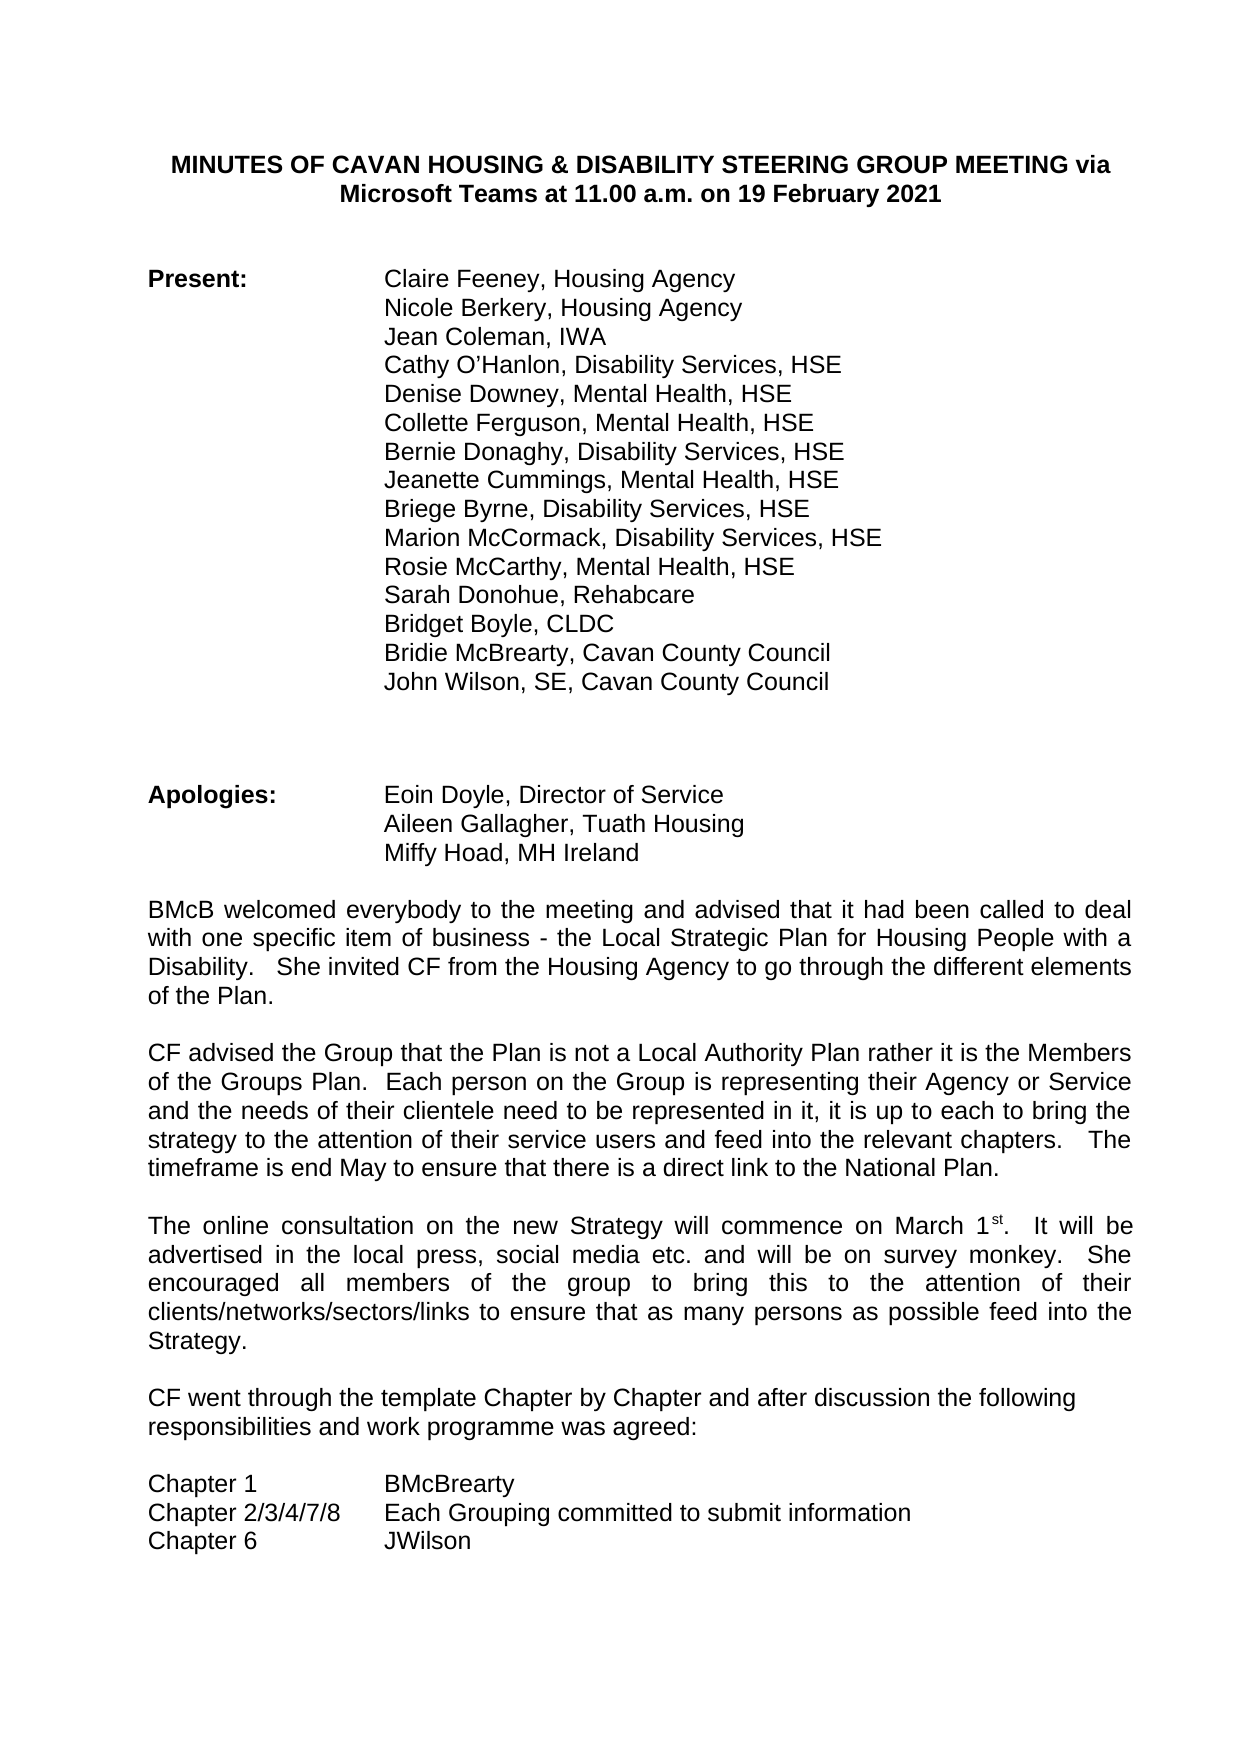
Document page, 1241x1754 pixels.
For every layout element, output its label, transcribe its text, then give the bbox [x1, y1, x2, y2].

text Chapter 2/3/4/7/8 Each Grouping committed to submit information [148, 1498, 1134, 1526]
text Chapter 1 BMcBrearty [148, 1469, 1134, 1498]
text Bernie Donaghy, Disability Services, HSE [148, 437, 1134, 466]
text Cathy O’Hanlon, Disability Services, HSE [148, 351, 1134, 379]
text MINUTES OF CAVAN HOUSING & DISABILITY STEERING GROUP MEETING via Microsoft Teams at 11.00 a.m. on 19 February 2021 [148, 150, 1134, 207]
text Briege Byrne, Disability Services, HSE [148, 494, 1134, 523]
text Present: Claire Feeney, Housing Agency [148, 264, 1134, 293]
text Nicole Berkery, Housing Agency [148, 293, 1134, 322]
text Sarah Donohue, Rehabcare [148, 581, 1134, 609]
text Denise Downey, Mental Health, HSE [148, 379, 1134, 408]
text BMcB welcomed everybody to the meeting and advised that it had been called to deal with one specific item of business - the Local Strategic Plan for Housing People with a Disability. She invited CF from the Housing Agency to go through the different elements of the Plan. [148, 894, 1134, 1009]
text Miffy Hoad, MH Ireland [148, 838, 1134, 867]
text Apologies: Eoin Doyle, Director of Service [148, 780, 1134, 809]
text Aileen Gallagher, Tuath Housing [148, 809, 1134, 838]
text Collette Ferguson, Mental Health, HSE [148, 408, 1134, 437]
text Bridie McBrearty, Cavan County Council [148, 638, 1134, 667]
text Rosie McCarthy, Mental Health, HSE [148, 552, 1134, 581]
text Marion McCormack, Disability Services, HSE [148, 523, 1134, 552]
text CF advised the Group that the Plan is not a Local Authority Plan rather it is the Members of the Groups Plan. Each person on the Group is representing their Agency or Service and the needs of their clientele need to be represented in it, it is up to each to bring the strategy to the attention of their service users and feed into the relevant chapters. The timeframe is end May to ensure that there is a direct link to the National Plan. [148, 1038, 1134, 1182]
text Jeanette Cummings, Mental Health, HSE [148, 466, 1134, 494]
text John Wilson, SE, Cavan County Council [148, 667, 1134, 696]
text Chapter 6 JWilson [148, 1526, 1134, 1555]
text Bridget Boyle, CLDC [148, 609, 1134, 638]
text Jean Coleman, IWA [148, 322, 1134, 351]
text The online consultation on the new Strategy will commence on March 1st. It will be advertised in the local press, social media etc. and will be on survey monkey. She encouraged all members of the group to bring this to the attention of their clients/networks/sectors/links to ensure that as many persons as possible feed into the Strategy. [148, 1211, 1134, 1354]
text CF went through the template Chapter by Chapter and after discussion the following responsibilities and work programme was agreed: [148, 1383, 1134, 1441]
